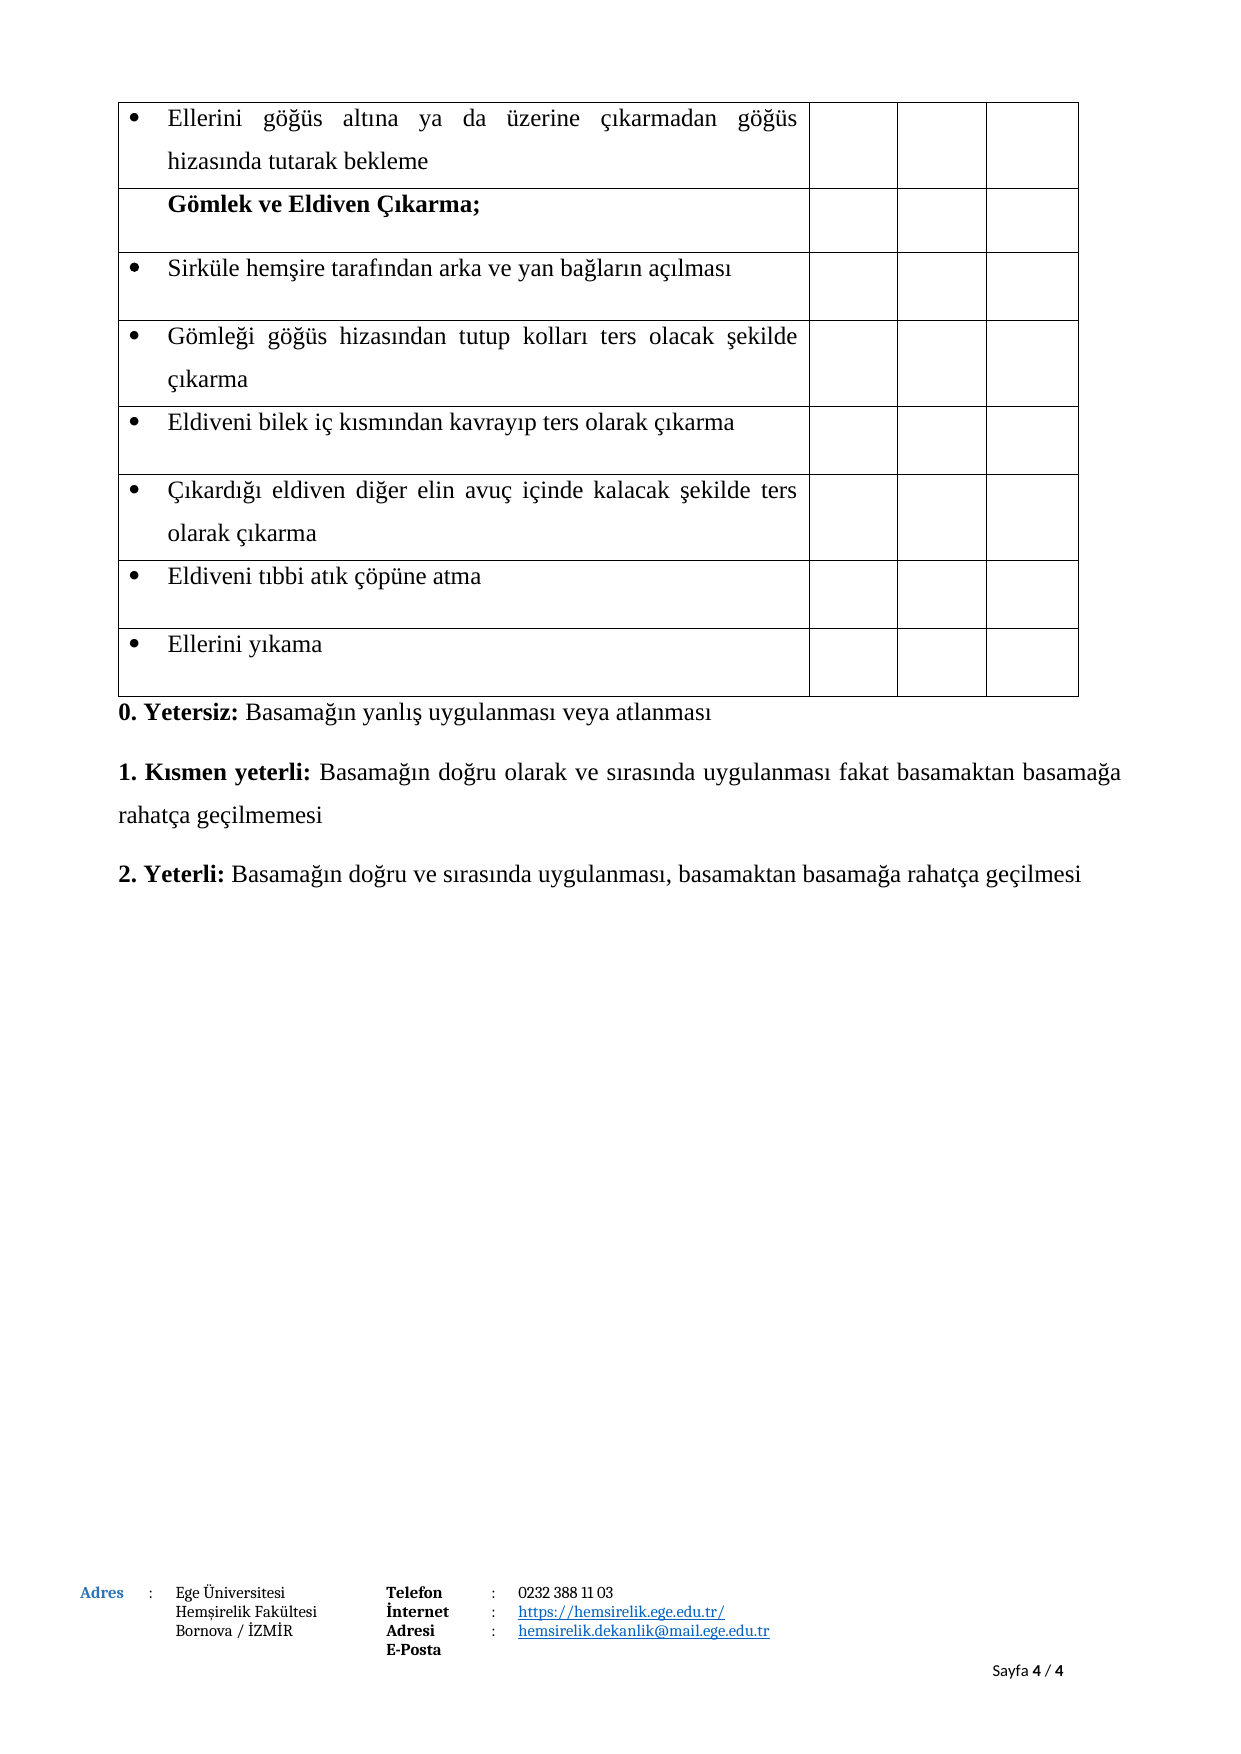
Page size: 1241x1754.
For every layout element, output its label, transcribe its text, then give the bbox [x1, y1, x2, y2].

table_cell [810, 629, 897, 696]
table_cell [987, 475, 1078, 560]
table_cell [810, 189, 897, 252]
table_cell [898, 407, 986, 474]
table_cell [987, 253, 1078, 320]
table_cell Ellerini göğüs altına ya da üzerine çıkarmadan göğüs hizasında tutarak bekleme [119, 103, 809, 188]
table_cell [987, 189, 1078, 252]
table_cell [810, 407, 897, 474]
text 1. Kısmen yeterli: Basamağın doğru olarak ve sırasında uygulanması fakat basamaktan basamağa rahatça geçilmemesi [118, 757, 1122, 828]
table_cell Çıkardığı eldiven diğer elin avuç içinde kalacak şekilde ters olarak çıkarma [119, 475, 809, 560]
table_cell [898, 629, 986, 696]
table_cell [810, 561, 897, 628]
table_cell [898, 253, 986, 320]
table_cell Sirküle hemşire tarafından arka ve yan bağların açılması [119, 253, 809, 320]
table_cell [987, 561, 1078, 628]
table_cell [898, 189, 986, 252]
table_cell [987, 629, 1078, 696]
table_cell [898, 561, 986, 628]
table_cell [898, 103, 986, 188]
table_cell Eldiveni bilek iç kısmından kavrayıp ters olarak çıkarma [119, 407, 809, 474]
table_cell [810, 321, 897, 406]
table_cell [810, 475, 897, 560]
table_cell Ellerini yıkama [119, 629, 809, 696]
table_cell [987, 103, 1078, 188]
table_cell [898, 475, 986, 560]
table_cell [810, 103, 897, 188]
table_cell [810, 253, 897, 320]
text 0. Yetersiz: Basamağın yanlış uygulanması veya atlanması [118, 697, 1122, 726]
table_cell [987, 321, 1078, 406]
table_cell [987, 407, 1078, 474]
table_cell [898, 321, 986, 406]
table_cell Eldiveni tıbbi atık çöpüne atma [119, 561, 809, 628]
text 2. Yeterli: Basamağın doğru ve sırasında uygulanması, basamaktan basamağa rahatça geçilmesi [118, 859, 1122, 888]
table_cell Gömleği göğüs hizasından tutup kolları ters olacak şekilde çıkarma [119, 321, 809, 406]
table_cell Gömlek ve Eldiven Çıkarma; [119, 189, 809, 252]
